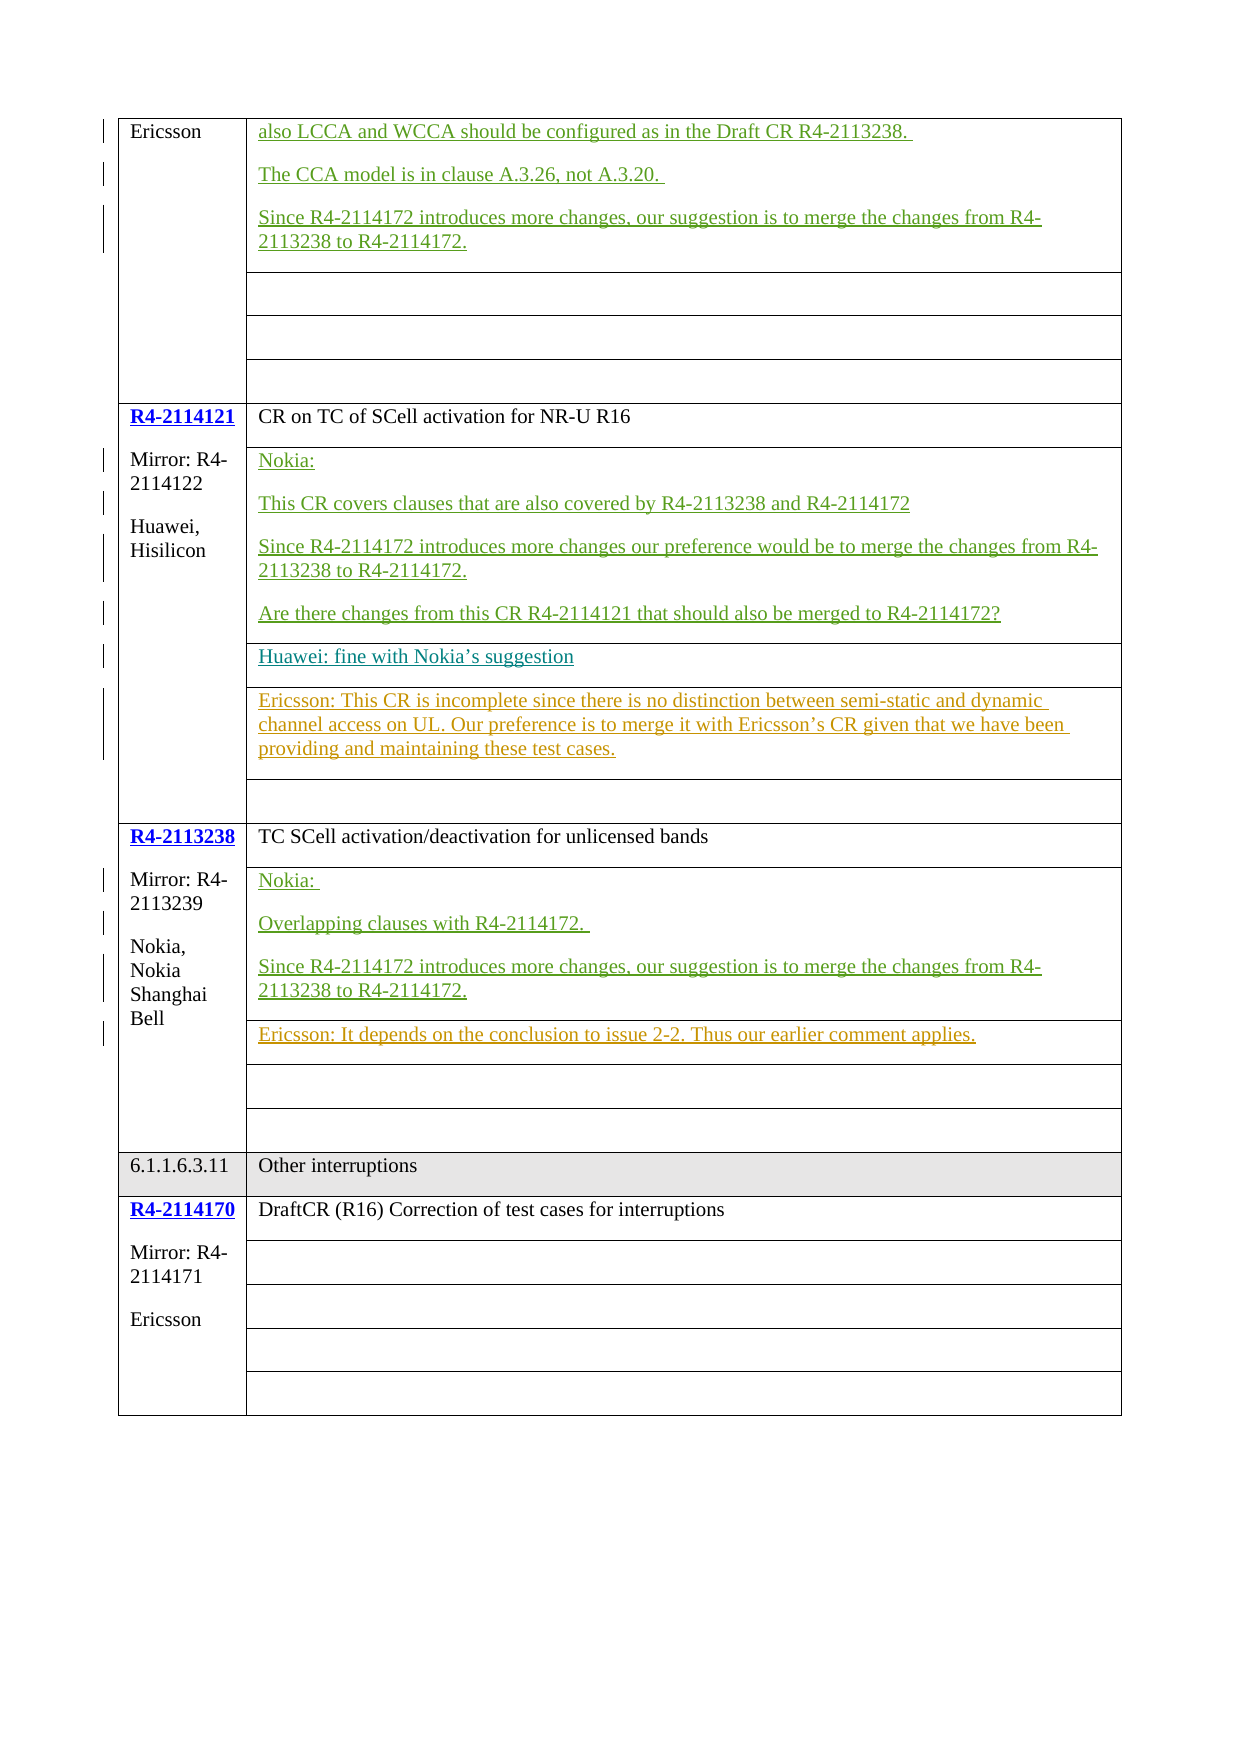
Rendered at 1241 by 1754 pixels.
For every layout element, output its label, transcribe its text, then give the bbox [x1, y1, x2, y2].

table_cell [247, 119, 1121, 272]
table_cell Other interruptions [247, 1153, 1121, 1196]
table_cell R4-2113238 Mirror: R4-2113239 Nokia, Nokia Shanghai Bell [119, 824, 246, 1152]
table_cell [247, 688, 1121, 779]
table_cell 6.1.1.6.3.11 [119, 1153, 246, 1196]
table_cell [247, 1065, 1121, 1108]
table_cell [247, 1021, 1121, 1064]
table_cell R4-2114121 Mirror: R4-2114122 Huawei, Hisilicon [119, 404, 246, 823]
table_cell [247, 1109, 1121, 1152]
table_cell [247, 1372, 1121, 1415]
table_cell [247, 273, 1121, 315]
table_cell TC SCell activation/deactivation for unlicensed bands [247, 824, 1121, 867]
table_cell [247, 644, 1121, 687]
table_cell [247, 1329, 1121, 1371]
table_cell [247, 448, 1121, 643]
table_cell CR on TC of SCell activation for NR-U R16 [247, 404, 1121, 447]
table_cell [247, 868, 1121, 1020]
table_cell R4-2114170 Mirror: R4-2114171 Ericsson [119, 1197, 246, 1415]
table_cell DraftCR (R16) Correction of test cases for interruptions [247, 1197, 1121, 1240]
table_cell [247, 316, 1121, 359]
table_cell [247, 1285, 1121, 1327]
table_cell [247, 1241, 1121, 1283]
table_cell [247, 780, 1121, 823]
table_cell [247, 360, 1121, 403]
